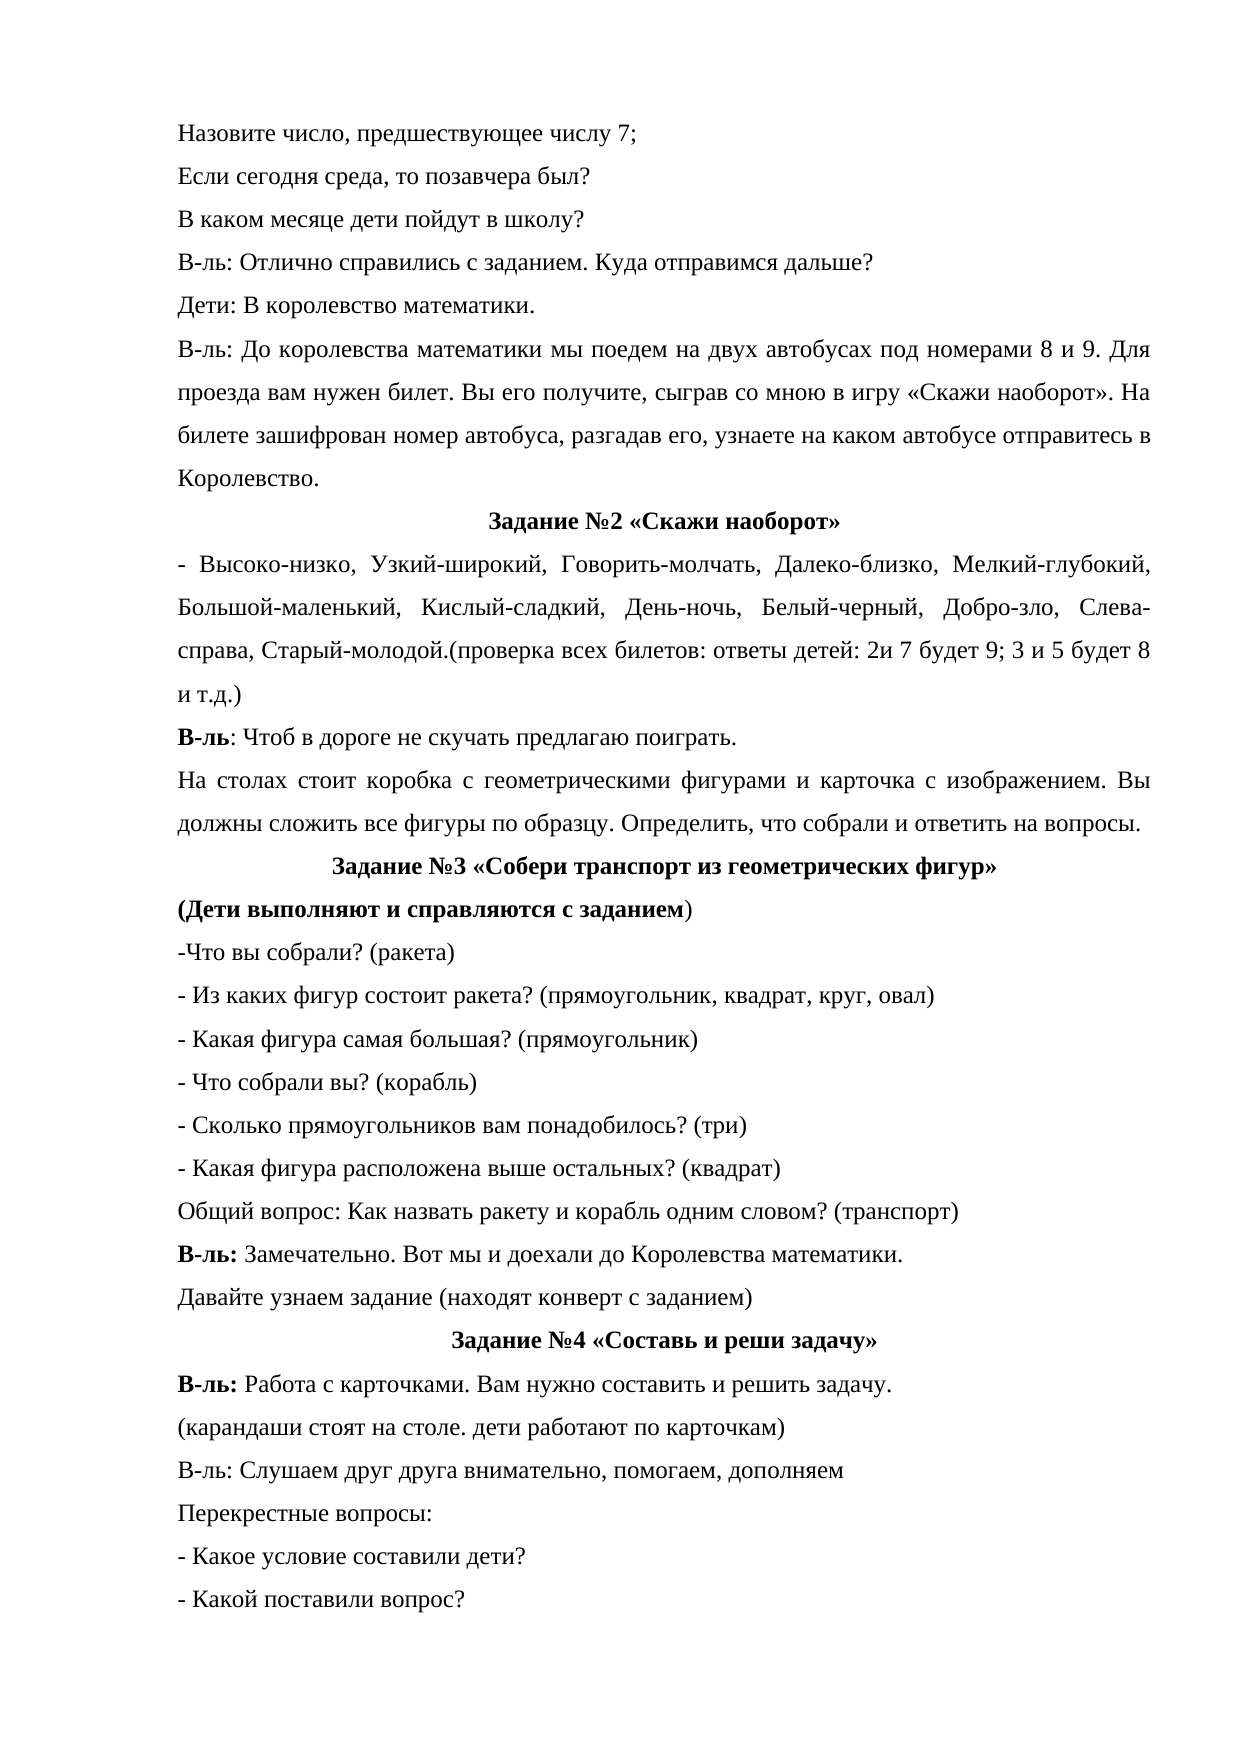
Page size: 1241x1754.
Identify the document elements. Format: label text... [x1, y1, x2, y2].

text Задание №4 «Составь и реши задачу» [177, 1326, 1152, 1354]
text - Какой поставили вопрос? [177, 1584, 1152, 1613]
text В-ль: До королевства математики мы поедем на двух автобусах под номерами 8 и 9. Для проезда вам нужен билет. Вы его получите, сыграв со мною в игру «Скажи наоборот». На билете зашифрован номер автобуса, разгадав его, узнаете на каком автобусе отправитесь в Королевство. [177, 334, 1152, 492]
text В каком месяце дети пойдут в школу? [177, 204, 1152, 233]
text Задание №3 «Собери транспорт из геометрических фигур» [177, 851, 1152, 880]
text В-ль: Слушаем друг друга внимательно, помогаем, дополняем [177, 1455, 1152, 1484]
text Если сегодня среда, то позавчера был? [177, 161, 1152, 190]
text Дети: В королевство математики. [177, 291, 1152, 319]
text - Какое условие составили дети? [177, 1541, 1152, 1570]
text В-ль: Работа с карточками. Вам нужно составить и решить задачу. [177, 1369, 1152, 1397]
text - Какая фигура расположена выше остальных? (квадрат) [177, 1153, 1152, 1182]
text - Из каких фигур состоит ракета? (прямоугольник, квадрат, круг, овал) [177, 981, 1152, 1009]
text В-ль: Замечательно. Вот мы и доехали до Королевства математики. [177, 1239, 1152, 1268]
text - Высоко-низко, Узкий-широкий, Говорить-молчать, Далеко-близко, Мелкий-глубокий, Большой-маленький, Кислый-сладкий, День-ночь, Белый-черный, Добро-зло, Слева-справа, Старый-молодой.(проверка всех билетов: ответы детей: 2и 7 будет 9; 3 и 5 будет 8 и т.д.) [177, 549, 1152, 707]
text Общий вопрос: Как назвать ракету и корабль одним словом? (транспорт) [177, 1196, 1152, 1225]
text -Что вы собрали? (ракета) [177, 937, 1152, 966]
text Давайте узнаем задание (находят конверт с заданием) [177, 1282, 1152, 1311]
text (карандаши стоят на столе. дети работают по карточкам) [177, 1412, 1152, 1441]
text - Что собрали вы? (корабль) [177, 1067, 1152, 1096]
text - Сколько прямоугольников вам понадобилось? (три) [177, 1110, 1152, 1139]
text В-ль: Чтоб в дороге не скучать предлагаю поиграть. [177, 722, 1152, 751]
text (Дети выполняют и справляются с заданием) [177, 894, 1152, 923]
text Перекрестные вопросы: [177, 1498, 1152, 1527]
text Задание №2 «Скажи наоборот» [177, 506, 1152, 535]
text В-ль: Отлично справились с заданием. Куда отправимся дальше? [177, 247, 1152, 276]
text - Какая фигура самая большая? (прямоугольник) [177, 1024, 1152, 1052]
text Назовите число, предшествующее числу 7; [177, 118, 1152, 147]
text На столах стоит коробка с геометрическими фигурами и карточка с изображением. Вы должны сложить все фигуры по образцу. Определить, что собрали и ответить на вопросы. [177, 765, 1152, 837]
